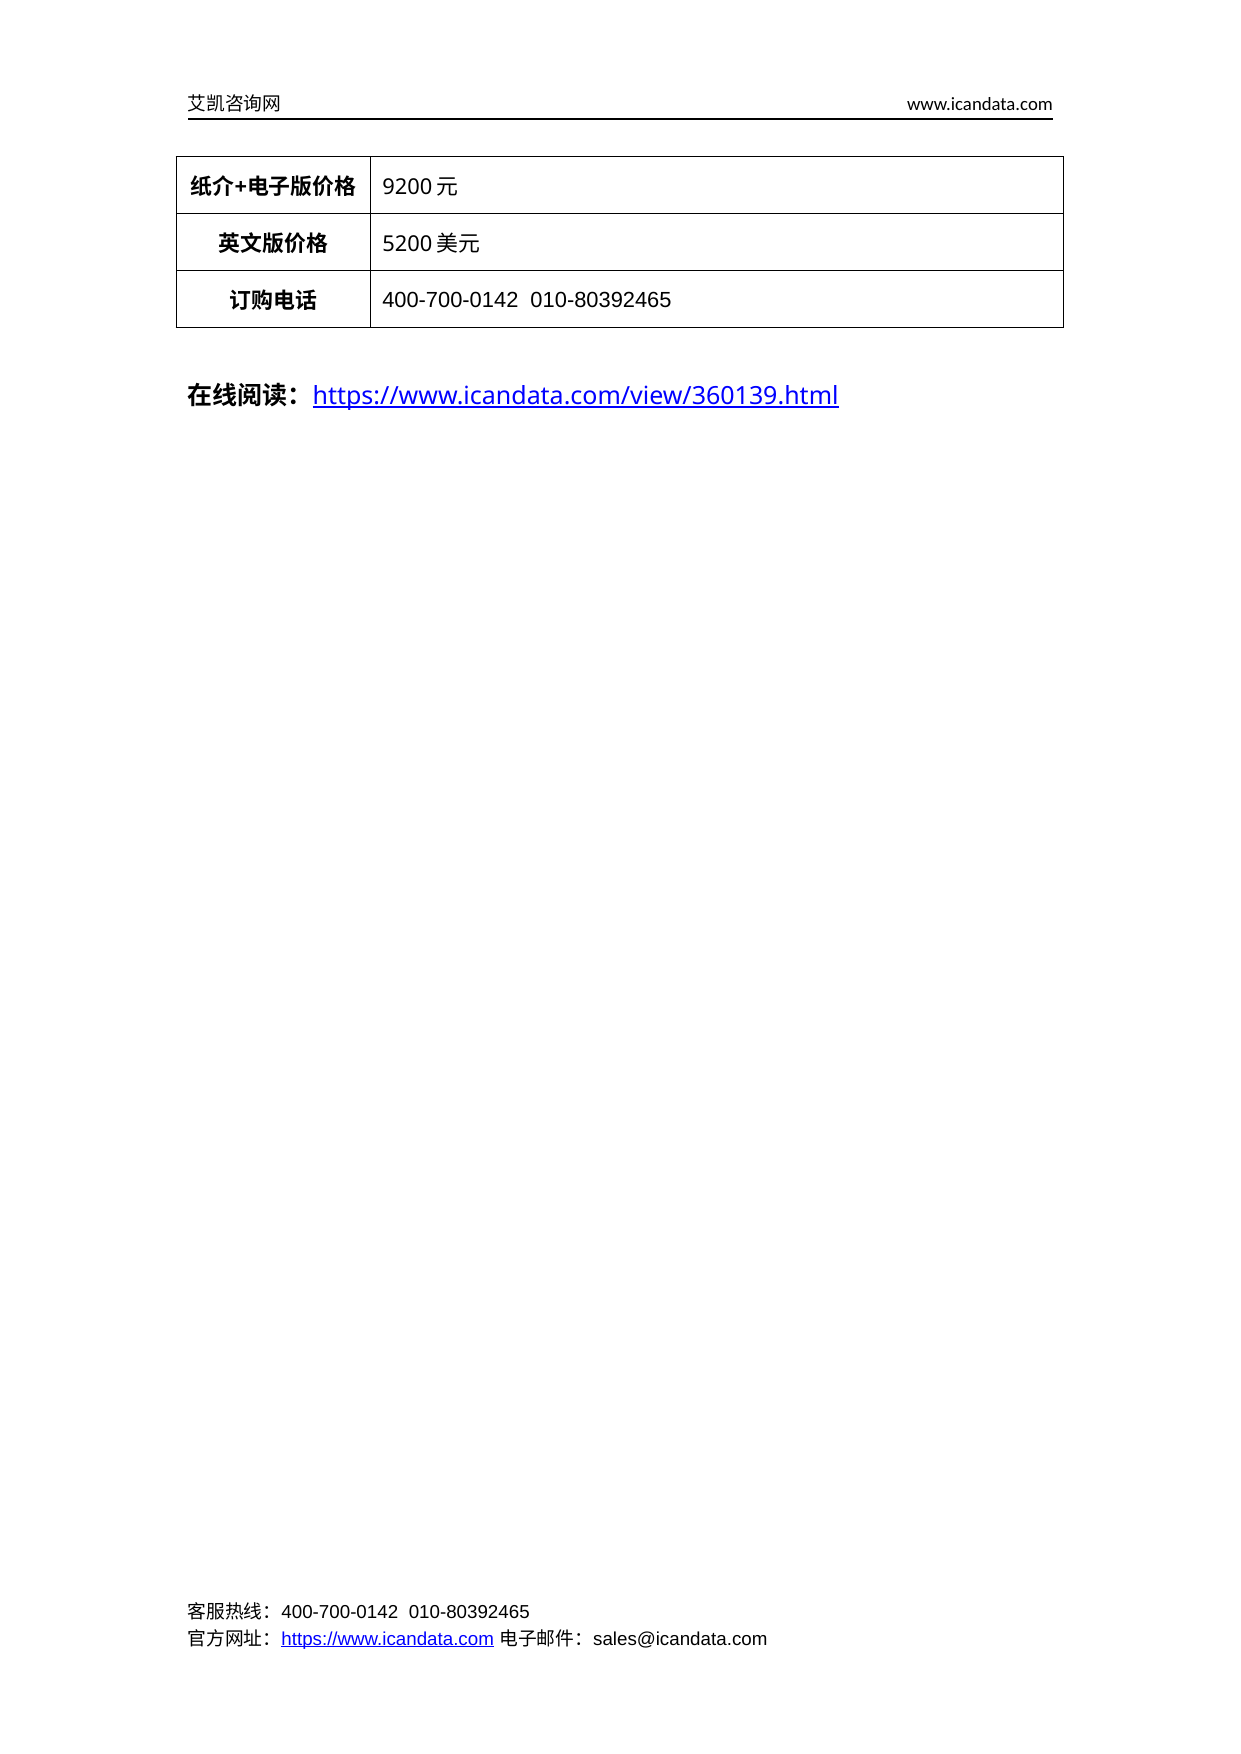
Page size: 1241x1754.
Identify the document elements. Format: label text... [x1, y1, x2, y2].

table_cell 400-700-0142 010-80392465 [371, 271, 1063, 327]
table_cell 5200美元 [371, 214, 1063, 270]
table_cell 英文版价格 [177, 214, 370, 270]
text 在线阅读：https://www.icandata.com/view/360139.html [187, 361, 1053, 426]
table_cell 9200元 [371, 157, 1063, 213]
table_cell 纸介+电子版价格 [177, 157, 370, 213]
table_cell 订购电话 [177, 271, 370, 327]
